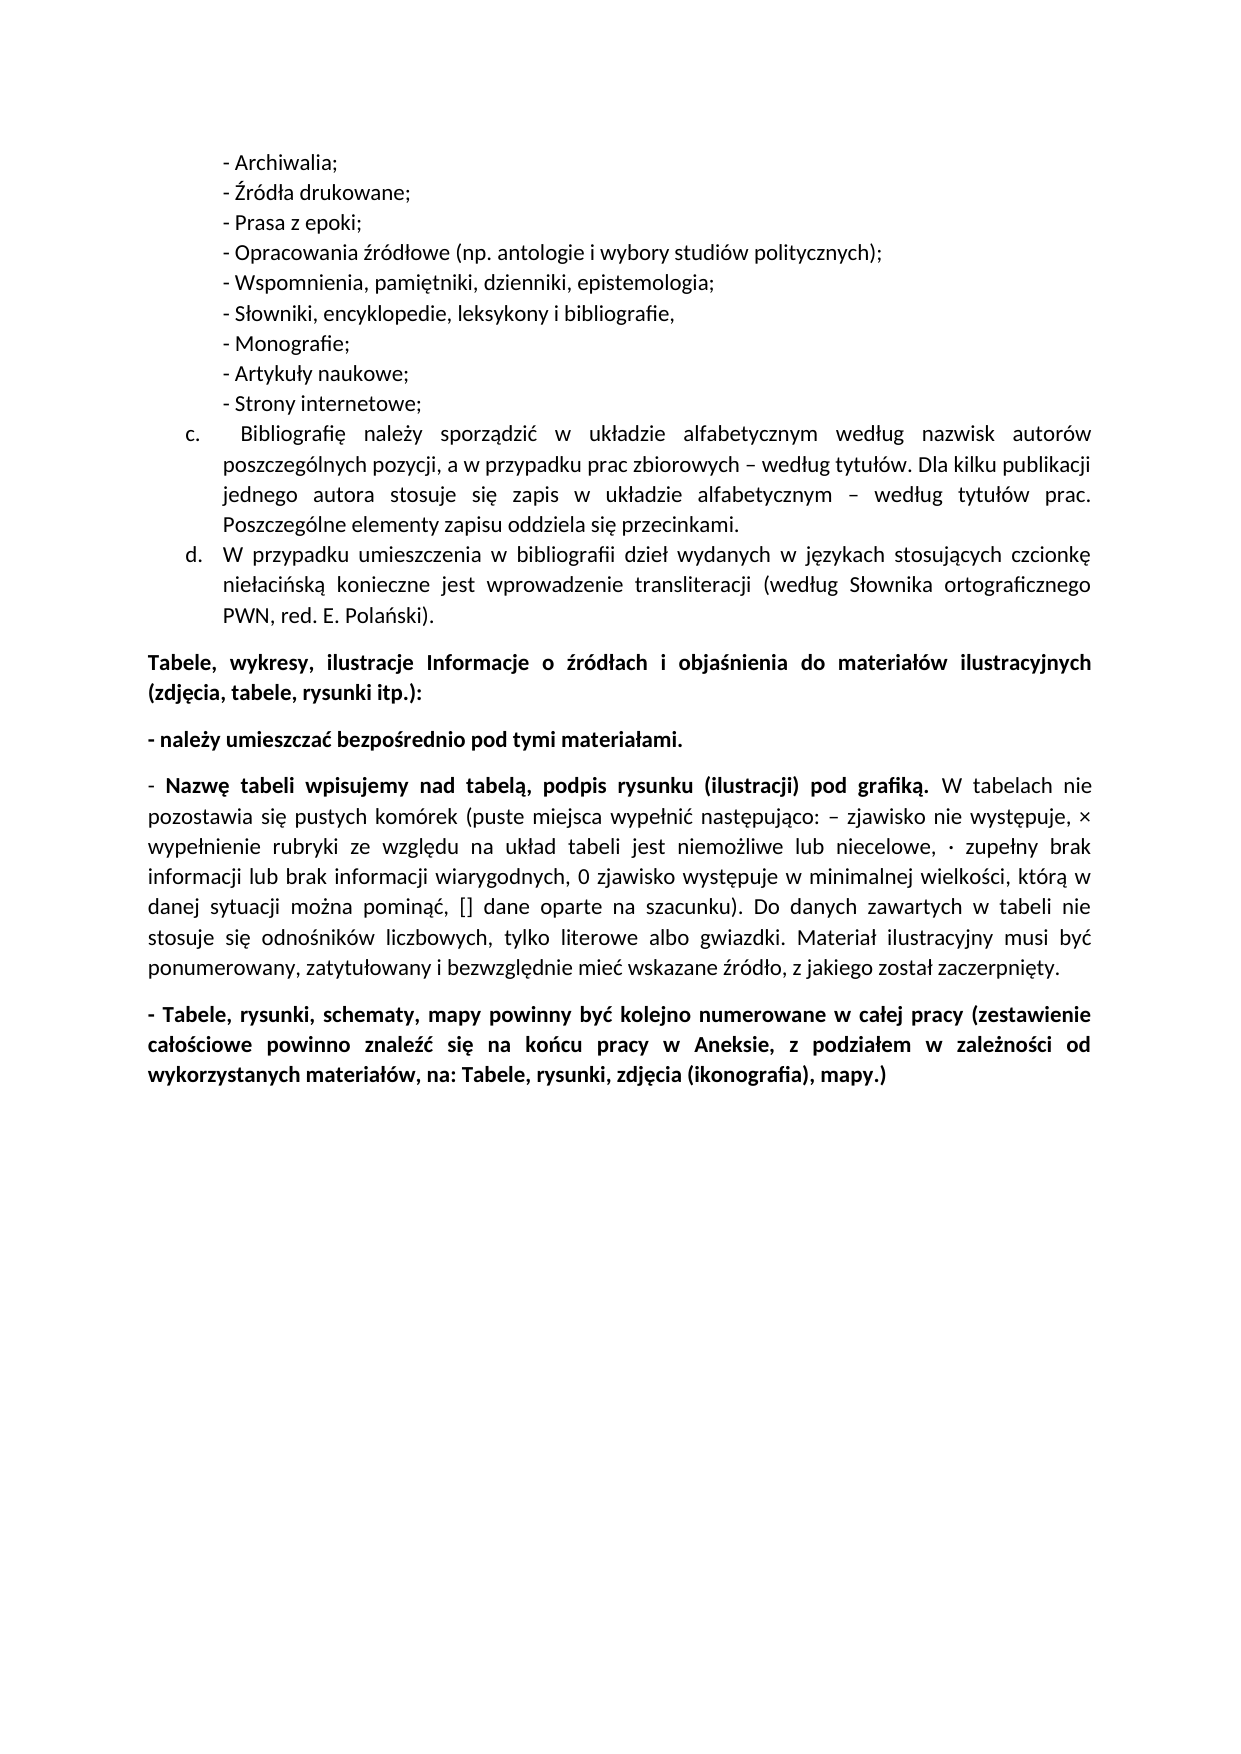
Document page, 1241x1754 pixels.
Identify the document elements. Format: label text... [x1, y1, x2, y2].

list - Artykuły naukowe; [223, 359, 1093, 387]
list - Archiwalia; [223, 148, 1093, 176]
list - Słowniki, encyklopedie, leksykony i bibliografie, [223, 299, 1093, 327]
list W przypadku umieszczenia w bibliografii dzieł wydanych w językach stosujących czcionkę niełacińską konieczne jest wprowadzenie transliteracji (według Słownika ortograficznego PWN, red. E. Polański). [185, 540, 1093, 629]
text - Nazwę tabeli wpisujemy nad tabelą, podpis rysunku (ilustracji) pod grafiką. W tabelach nie pozostawia się pustych komórek (puste miejsca wypełnić następująco: – zjawisko nie występuje, × wypełnienie rubryki ze względu na układ tabeli jest niemożliwe lub niecelowe, · zupełny brak informacji lub brak informacji wiarygodnych, 0 zjawisko występuje w minimalnej wielkości, którą w danej sytuacji można pominąć, [] dane oparte na szacunku). Do danych zawartych w tabeli nie stosuje się odnośników liczbowych, tylko literowe albo gwiazdki. Materiał ilustracyjny musi być ponumerowany, zatytułowany i bezwzględnie mieć wskazane źródło, z jakiego został zaczerpnięty. [148, 772, 1093, 981]
list - Prasa z epoki; [223, 208, 1093, 236]
list - Źródła drukowane; [223, 178, 1093, 206]
text - należy umieszczać bezpośrednio pod tymi materiałami. [148, 725, 1093, 753]
list - Strony internetowe; [223, 389, 1093, 417]
text - Tabele, rysunki, schematy, mapy powinny być kolejno numerowane w całej pracy (zestawienie całościowe powinno znaleźć się na końcu pracy w Aneksie, z podziałem w zależności od wykorzystanych materiałów, na: Tabele, rysunki, zdjęcia (ikonografia), mapy.) [148, 1000, 1093, 1088]
list - Monografie; [223, 329, 1093, 357]
list Bibliografię należy sporządzić w układzie alfabetycznym według nazwisk autorów poszczególnych pozycji, a w przypadku prac zbiorowych – według tytułów. Dla kilku publikacji jednego autora stosuje się zapis w układzie alfabetycznym – według tytułów prac. Poszczególne elementy zapisu oddziela się przecinkami. [185, 419, 1093, 538]
list - Wspomnienia, pamiętniki, dzienniki, epistemologia; [223, 268, 1093, 296]
text Tabele, wykresy, ilustracje Informacje o źródłach i objaśnienia do materiałów ilustracyjnych (zdjęcia, tabele, rysunki itp.): [148, 648, 1093, 706]
list - Opracowania źródłowe (np. antologie i wybory studiów politycznych); [223, 238, 1093, 266]
